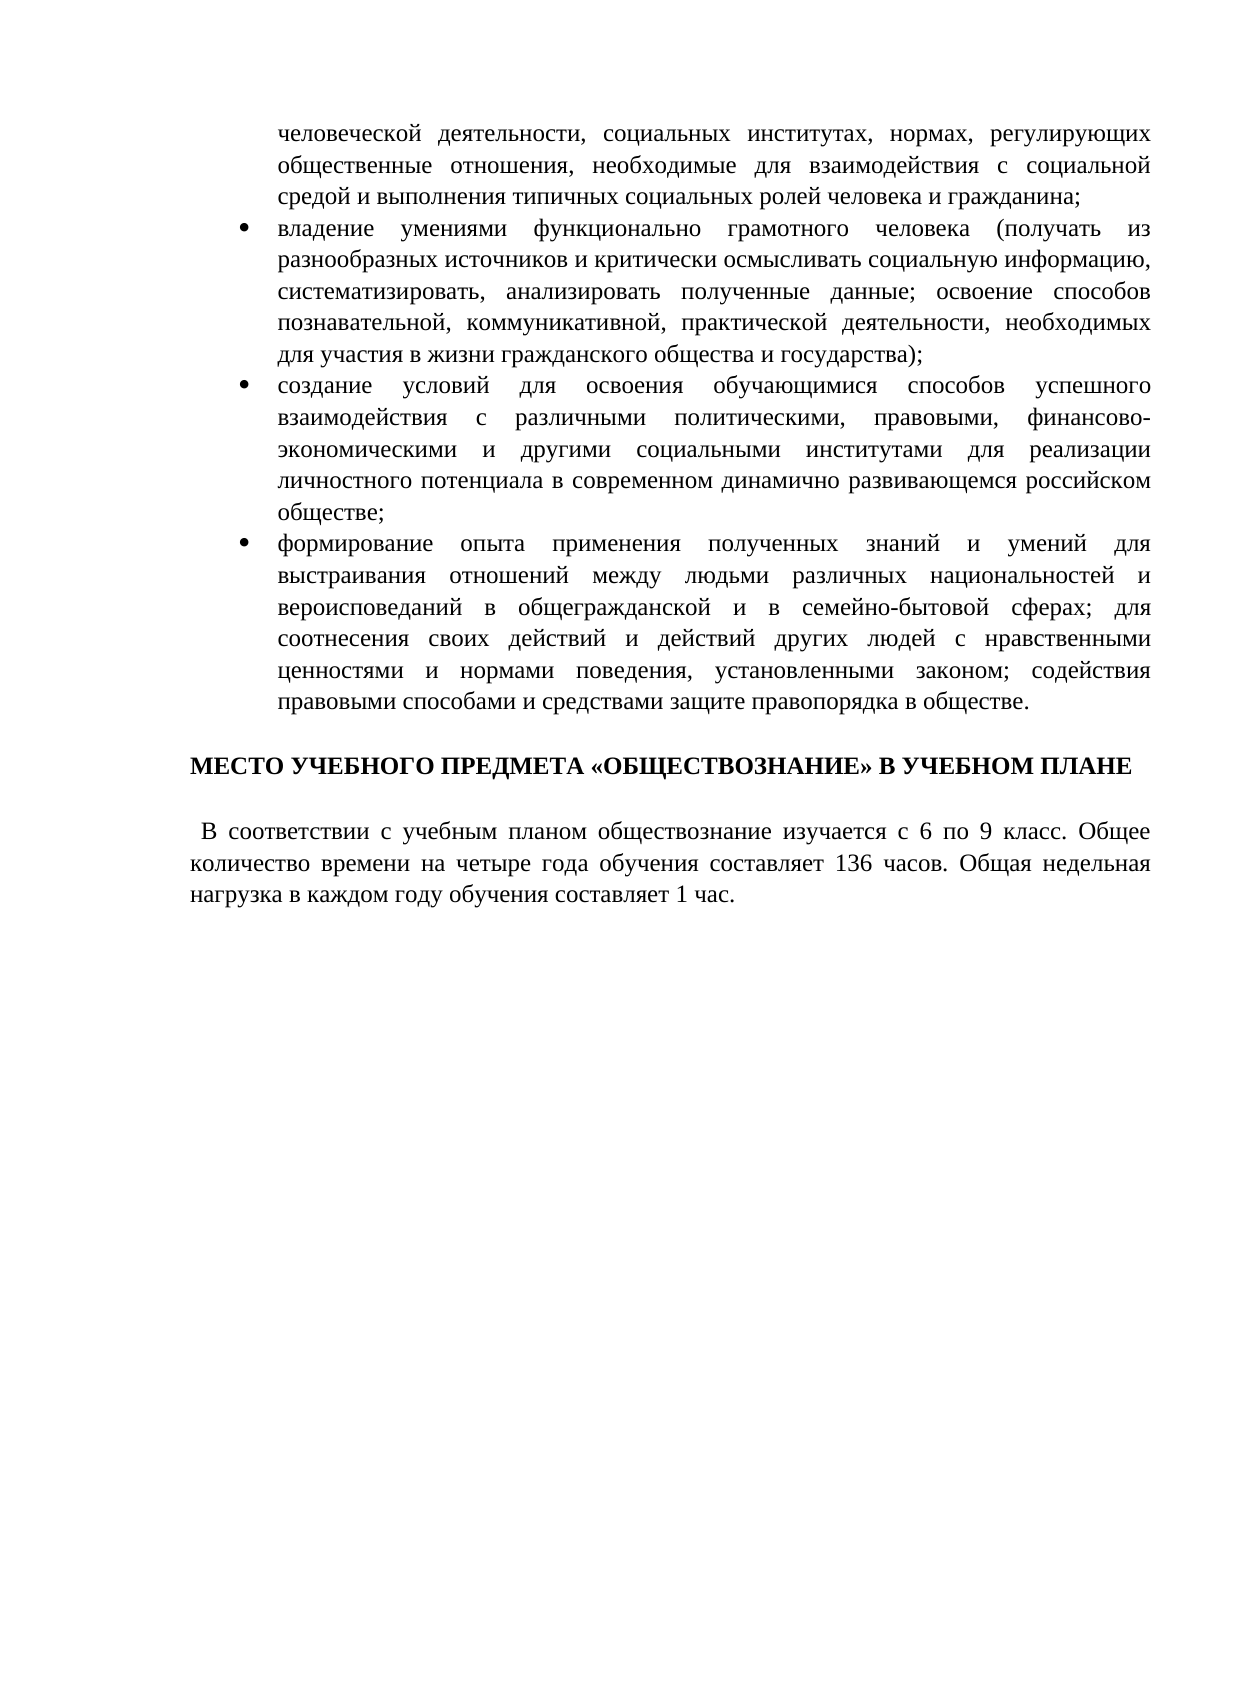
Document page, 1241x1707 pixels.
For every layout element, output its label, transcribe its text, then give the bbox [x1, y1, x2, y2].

list формирование опыта применения полученных знаний и умений для выстраивания отношений между людьми различных национальностей и вероисповеданий в общегражданской и в семейно-бытовой сферах; для соотнесения своих действий и действий других людей с нравственными ценностями и нормами поведения, установленными законом; содействия правовыми способами и средствами защите правопорядка в обществе. [240, 528, 1152, 715]
text МЕСТО УЧЕБНОГО ПРЕДМЕТА «ОБЩЕСТВОЗНАНИЕ» В УЧЕБНОМ ПЛАНЕ [190, 751, 1152, 780]
list создание условий для освоения обучающимися способов успешного взаимодействия с различными политическими, правовыми, финансово-экономическими и другими социальными институтами для реализации личностного потенциала в современном динамично развивающемся российском обществе; [240, 371, 1152, 526]
list владение умениями функционально грамотного человека (получать из разнообразных источников и критически осмысливать социальную информацию, систематизировать, анализировать полученные данные; освоение способов познавательной, коммуникативной, практической деятельности, необходимых для участия в жизни гражданского общества и государства); [240, 213, 1152, 368]
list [240, 118, 1152, 210]
text В соответствии с учебным планом обществознание изучается с 6 по 9 класс. Общее количество времени на четыре года обучения составляет 136 часов. Общая недельная нагрузка в каждом году обучения составляет 1 час. [190, 816, 1152, 908]
